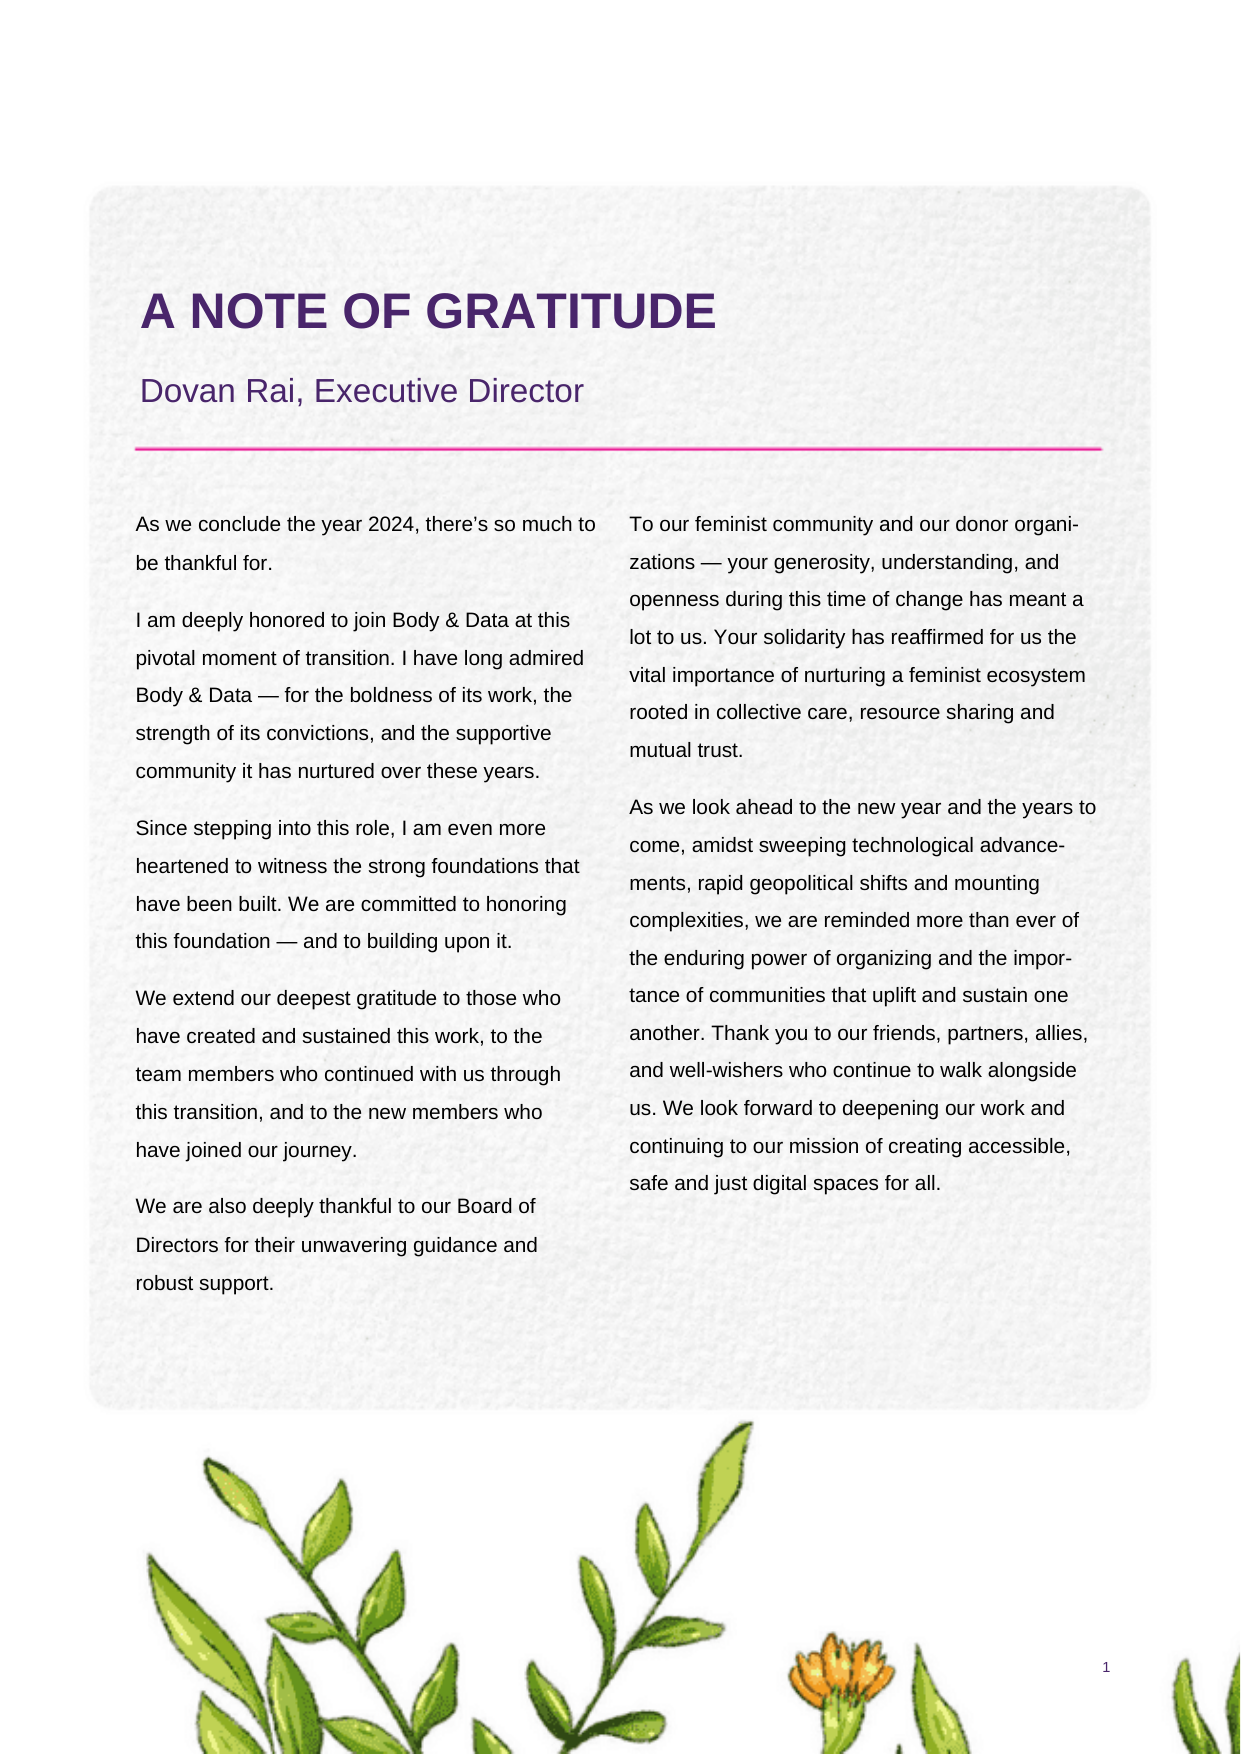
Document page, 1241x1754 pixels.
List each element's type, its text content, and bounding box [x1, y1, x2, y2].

text To our feminist community and our donor organi-zations — your generosity, understanding, and openness during this time of change has meant a lot to us. Your solidarity has reaffirmed for us the vital importance of nurturing a feminist ecosystem rooted in collective care, resource sharing and mutual trust. [629, 512, 1098, 762]
text Since stepping into this role, I am even more heartened to witness the strong foundations that have been built. We are committed to honoring this foundation — and to building upon it. [135, 816, 604, 953]
text We extend our deepest gratitude to those who have created and sustained this work, to the team members who continued with us through this transition, and to the new members who have joined our journey. [135, 986, 583, 1161]
text As we conclude the year 2024, there’s so much to be thankful for. [135, 512, 600, 575]
text Dovan Rai, Executive Director [139, 371, 1110, 409]
text As we look ahead to the new year and the years to come, amidst sweeping technological advance-ments, rapid geopolitical shifts and mounting complexities, we are reminded more than ever of the enduring power of organizing and the impor-tance of communities that uplift and sustain one another. Thank you to our friends, partners, allies, and well-wishers who continue to walk alongside us. We look forward to deepening our work and continuing to our mission of creating accessible, safe and just digital spaces for all. [629, 795, 1098, 1195]
text We are also deeply thankful to our Board of Directors for their unwavering guidance and robust support. [135, 1194, 554, 1294]
picture [0, 0, 1241, 1754]
text I am deeply honored to join Body & Data at this pivotal moment of transition. I have long admired Body & Data — for the boldness of its work, the strength of its convictions, and the supportive community it has nurtured over these years. [135, 608, 606, 783]
text A NOTE OF GRATITUDE [139, 282, 1110, 339]
